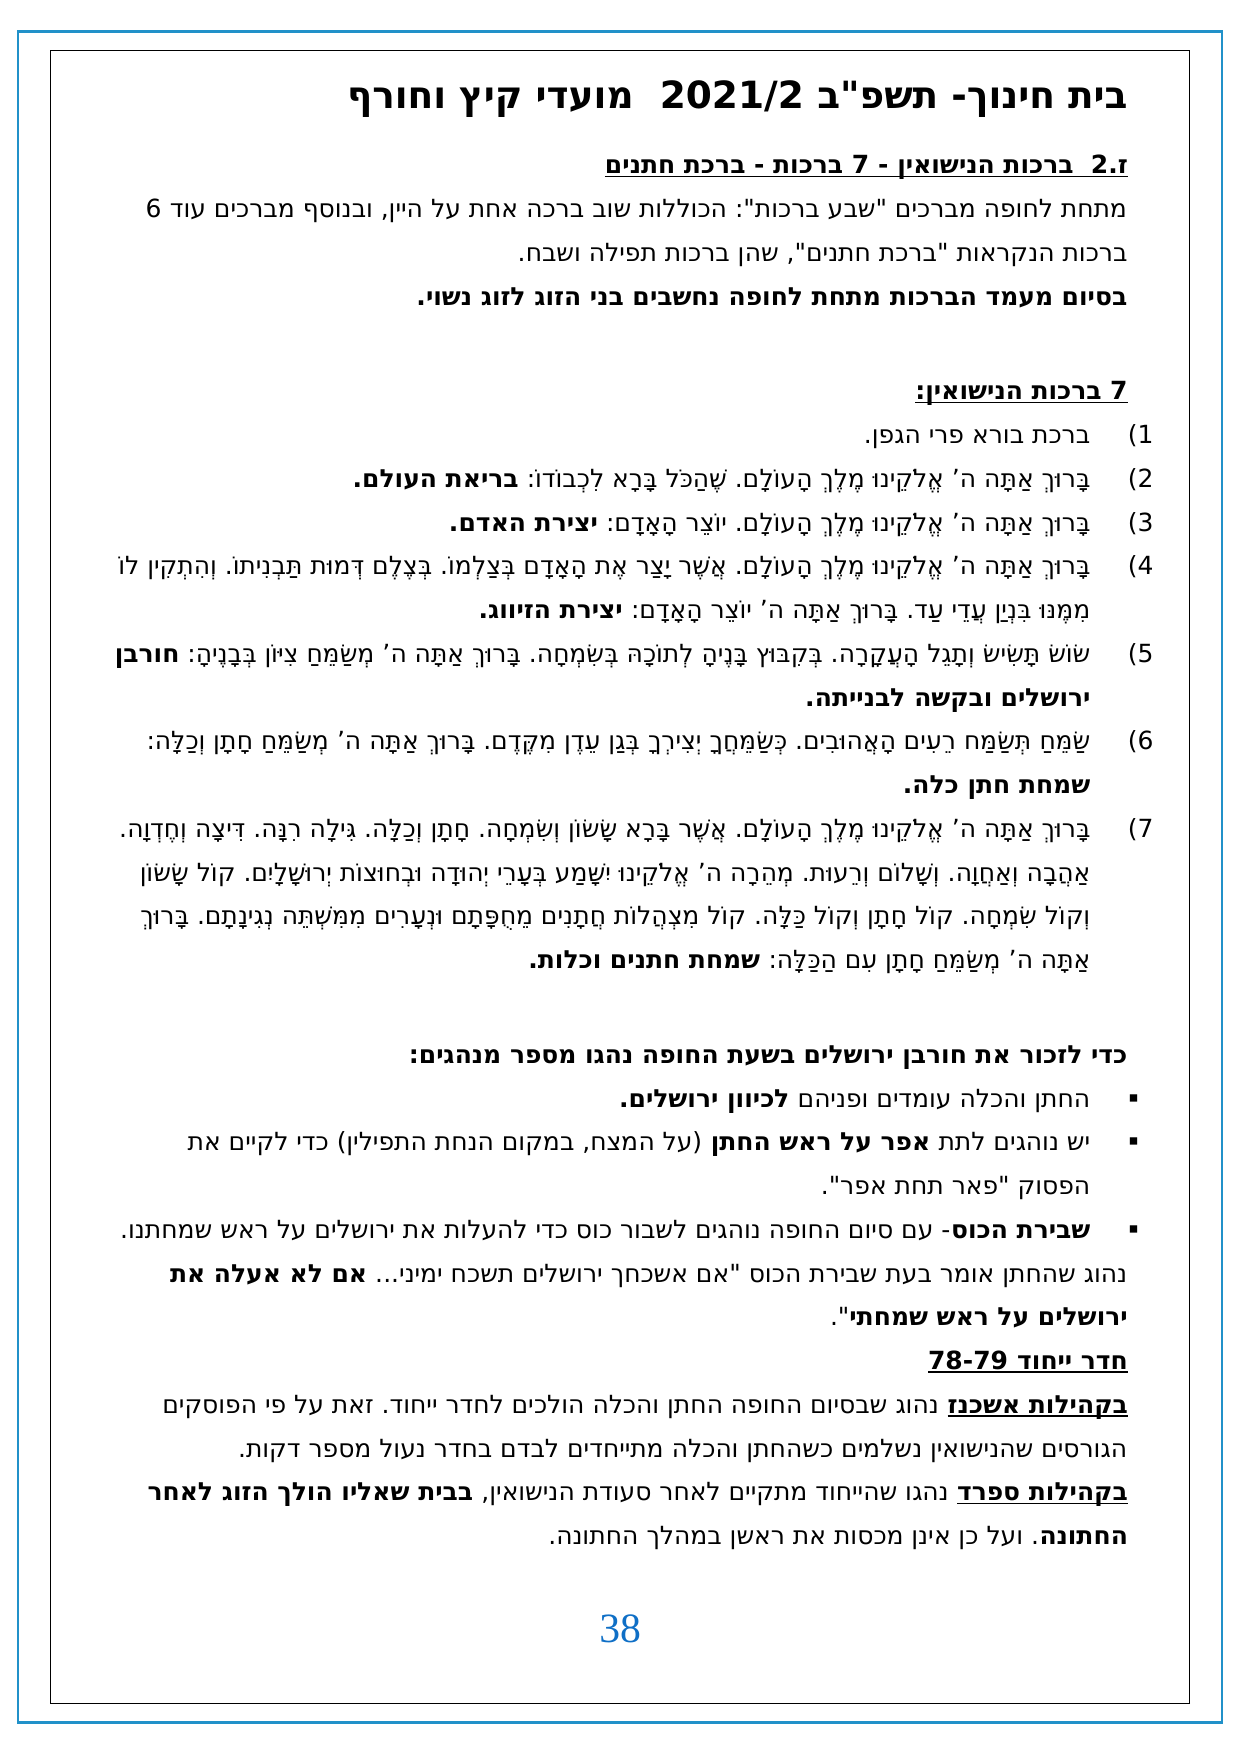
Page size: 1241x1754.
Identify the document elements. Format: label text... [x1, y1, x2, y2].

list שַׂמֵּחַ תְּשַׂמַּח רֵעִים הָאֲהוּבִים. כְּשַׂמֵּחֲךָ יְצִירְךָ בְּגַן עֵדֶן מִקֶּדֶם. בָּרוּךְ אַתָּה ה’ מְשַׂמֵּחַ חָתָן וְכַלָּה: שמחת חתן כלה. [112, 726, 1128, 799]
list ברכת בורא פרי הגפן. [112, 420, 1128, 449]
list שבירת הכוס- עם סיום החופה נוהגים לשבור כוס כדי להעלות את ירושלים על ראש שמחתנו. [112, 1215, 1128, 1244]
text חדר ייחוד 78-79 [112, 1346, 1128, 1375]
text מתחת לחופה מברכים "שבע ברכות": הכוללות שוב ברכה אחת על היין, ובנוסף מברכים עוד 6 ברכות הנקראות "ברכת חתנים", שהן ברכות תפילה ושבח. [112, 194, 1128, 267]
list בָּרוּךְ אַתָּה ה’ אֱלֹקֵינוּ מֶלֶךְ הָעוֹלָם. שֶׁהַכֹּל בָּרָא לִכְבוֹדוֹ: בריאת העולם. [112, 464, 1128, 493]
text 7 ברכות הנישואין: [112, 376, 1128, 406]
text ז.2 ברכות הנישואין - 7 ברכות - ברכת חתנים [112, 150, 1128, 179]
list החתן והכלה עומדים ופניהם לכיוון ירושלים. [112, 1084, 1128, 1113]
text בסיום מעמד הברכות מתחת לחופה נחשבים בני הזוג לזוג נשוי. [112, 282, 1128, 311]
list יש נוהגים לתת אפר על ראש החתן (על המצח, במקום הנחת התפילין) כדי לקיים את הפסוק "פאר תחת אפר". [112, 1127, 1128, 1200]
text בקהילות ספרד נהגו שהייחוד מתקיים לאחר סעודת הנישואין, בבית שאליו הולך הזוג לאחר החתונה. ועל כן אינן מכסות את ראשן במהלך החתונה. [112, 1477, 1128, 1550]
text בקהילות אשכנז נהוג שבסיום החופה החתן והכלה הולכים לחדר ייחוד. זאת על פי הפוסקים הגורסים שהנישואין נשלמים כשהחתן והכלה מתייחדים לבדם בחדר נעול מספר דקות. [112, 1390, 1128, 1463]
list בָּרוּךְ אַתָּה ה’ אֱלֹקֵינוּ מֶלֶךְ הָעוֹלָם. אֲשֶׁר בָּרָא שָׂשׂוֹן וְשִׂמְחָה. חָתָן וְכַלָּה. גִּילָה רִנָּה. דִּיצָה וְחֶדְוָה. אַהֲבָה וְאַחֲוָה. וְשָׁלוֹם וְרֵעוּת. מְהֵרָה ה’ אֱלֹקֵינוּ יִשָּׁמַע בְּעָרֵי יְהוּדָה וּבְחוּצוֹת יְרוּשָׁלָיִם. קוֹל שָׂשׂוֹן וְקוֹל שִׂמְחָה. קוֹל חָתָן וְקוֹל כַּלָּה. קוֹל מִצְהֲלוֹת חֲתָנִים מֵחֻפָּתָם וּנְעָרִים מִמִּשְׁתֵּה נְגִינָתָם. בָּרוּךְ אַתָּה ה’ מְשַׂמֵּחַ חָתָן עִם הַכַּלָּה: שמחת חתנים וכלות. [112, 814, 1128, 974]
list בָּרוּךְ אַתָּה ה’ אֱלֹקֵינוּ מֶלֶךְ הָעוֹלָם. אֲשֶׁר יָצַר אֶת הָאָדָם בְּצַלְמוֹ. בְּצֶלֶם דְּמוּת תַּבְנִיתוֹ. וְהִתְקִין לוֹ מִמֶּנּוּ בִּנְיַן עֲדֵי עַד. בָּרוּךְ אַתָּה ה’ יוֹצֵר הָאָדָם: יצירת הזיווג. [112, 551, 1128, 624]
list שׂוֹשׂ תָּשִׂישׂ וְתָגֵל הָעֲקָרָה. בְּקִבּוּץ בָּנֶיהָ לְתוֹכָהּ בְּשִׂמְחָה. בָּרוּךְ אַתָּה ה’ מְשַׂמֵּחַ צִיּוֹן בְּבָנֶיהָ: חורבן ירושלים ובקשה לבנייתה. [112, 639, 1128, 712]
text כדי לזכור את חורבן ירושלים בשעת החופה נהגו מספר מנהגים: [112, 1040, 1128, 1069]
text נהוג שהחתן אומר בעת שבירת הכוס "אם אשכחך ירושלים תשכח ימיני... אם לא אעלה את ירושלים על ראש שמחתי". [112, 1259, 1128, 1332]
list בָּרוּךְ אַתָּה ה’ אֱלֹקֵינוּ מֶלֶךְ הָעוֹלָם. יוֹצֵר הָאָדָם: יצירת האדם. [112, 508, 1128, 537]
